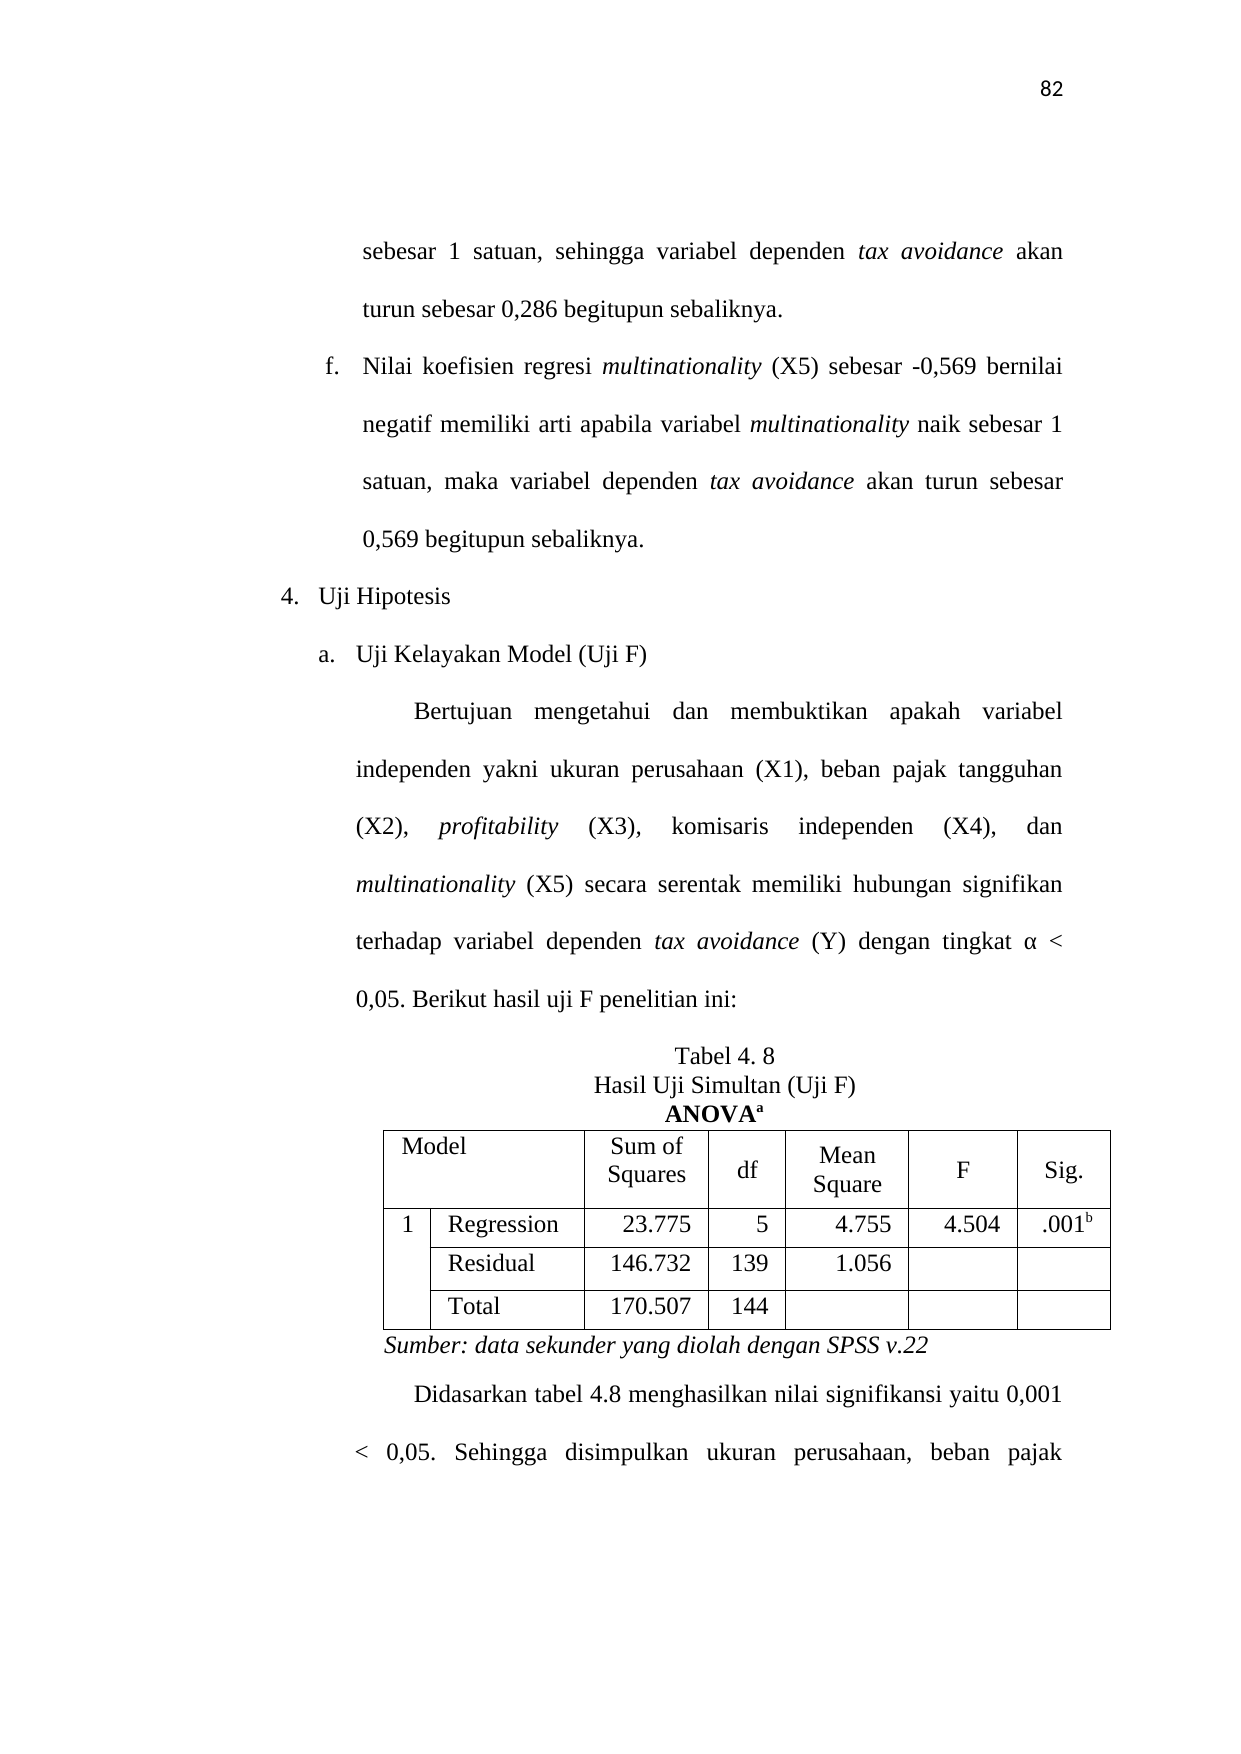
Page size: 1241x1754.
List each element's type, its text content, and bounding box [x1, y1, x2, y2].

list Uji Kelayakan Model (Uji F) [318, 639, 1063, 667]
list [325, 236, 1063, 322]
table_header Sum of Squares [585, 1131, 708, 1208]
table_cell [786, 1291, 908, 1329]
text Tabel 4. 8 [311, 1041, 1063, 1070]
table_cell 170.507 [585, 1291, 708, 1329]
list Bertujuan mengetahui dan membuktikan apakah variabel independen yakni ukuran perusahaan (X1), beban pajak tangguhan (X2), profitability (X3), komisaris independen (X4), dan multinationality (X5) secara serentak memiliki hubungan signifikan terhadap variabel dependen tax avoidance (Y) dengan tingkat α < 0,05. Berikut hasil uji F penelitian ini: [356, 696, 1063, 1012]
table_cell 1.056 [786, 1248, 908, 1290]
table_cell 1 [384, 1209, 430, 1329]
table_cell [1018, 1248, 1110, 1290]
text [354, 1379, 1063, 1466]
table_cell [1018, 1291, 1110, 1329]
table_header Model [384, 1131, 584, 1208]
table_cell 4.504 [909, 1209, 1017, 1247]
text Hasil Uji Simultan (Uji F) [311, 1070, 1063, 1099]
table_cell 146.732 [585, 1248, 708, 1290]
list Uji Hipotesis [281, 581, 1063, 610]
table_cell 139 [709, 1248, 785, 1290]
list Nilai koefisien regresi multinationality (X5) sebesar -0,569 bernilai negatif memiliki arti apabila variabel multinationality naik sebesar 1 satuan, maka variabel dependen tax avoidance akan turun sebesar 0,569 begitupun sebaliknya. [325, 351, 1063, 552]
table_header Sig. [1018, 1131, 1110, 1208]
table_cell [909, 1248, 1017, 1290]
table_cell 23.775 [585, 1209, 708, 1247]
table_cell [909, 1291, 1017, 1329]
text ANOVAa [236, 1099, 1063, 1127]
table_cell 5 [709, 1209, 785, 1247]
table_header F [909, 1131, 1017, 1208]
table_cell 144 [709, 1291, 785, 1329]
table_cell 4.755 [786, 1209, 908, 1247]
table_header df [709, 1131, 785, 1208]
text Sumber: data sekunder yang diolah dengan SPSS v.22 [384, 1330, 1063, 1358]
table_cell .001b [1018, 1209, 1110, 1247]
table_cell Residual [431, 1248, 584, 1290]
table_header Mean Square [786, 1131, 908, 1208]
table_cell Total [431, 1291, 584, 1329]
table_cell Regression [431, 1209, 584, 1247]
